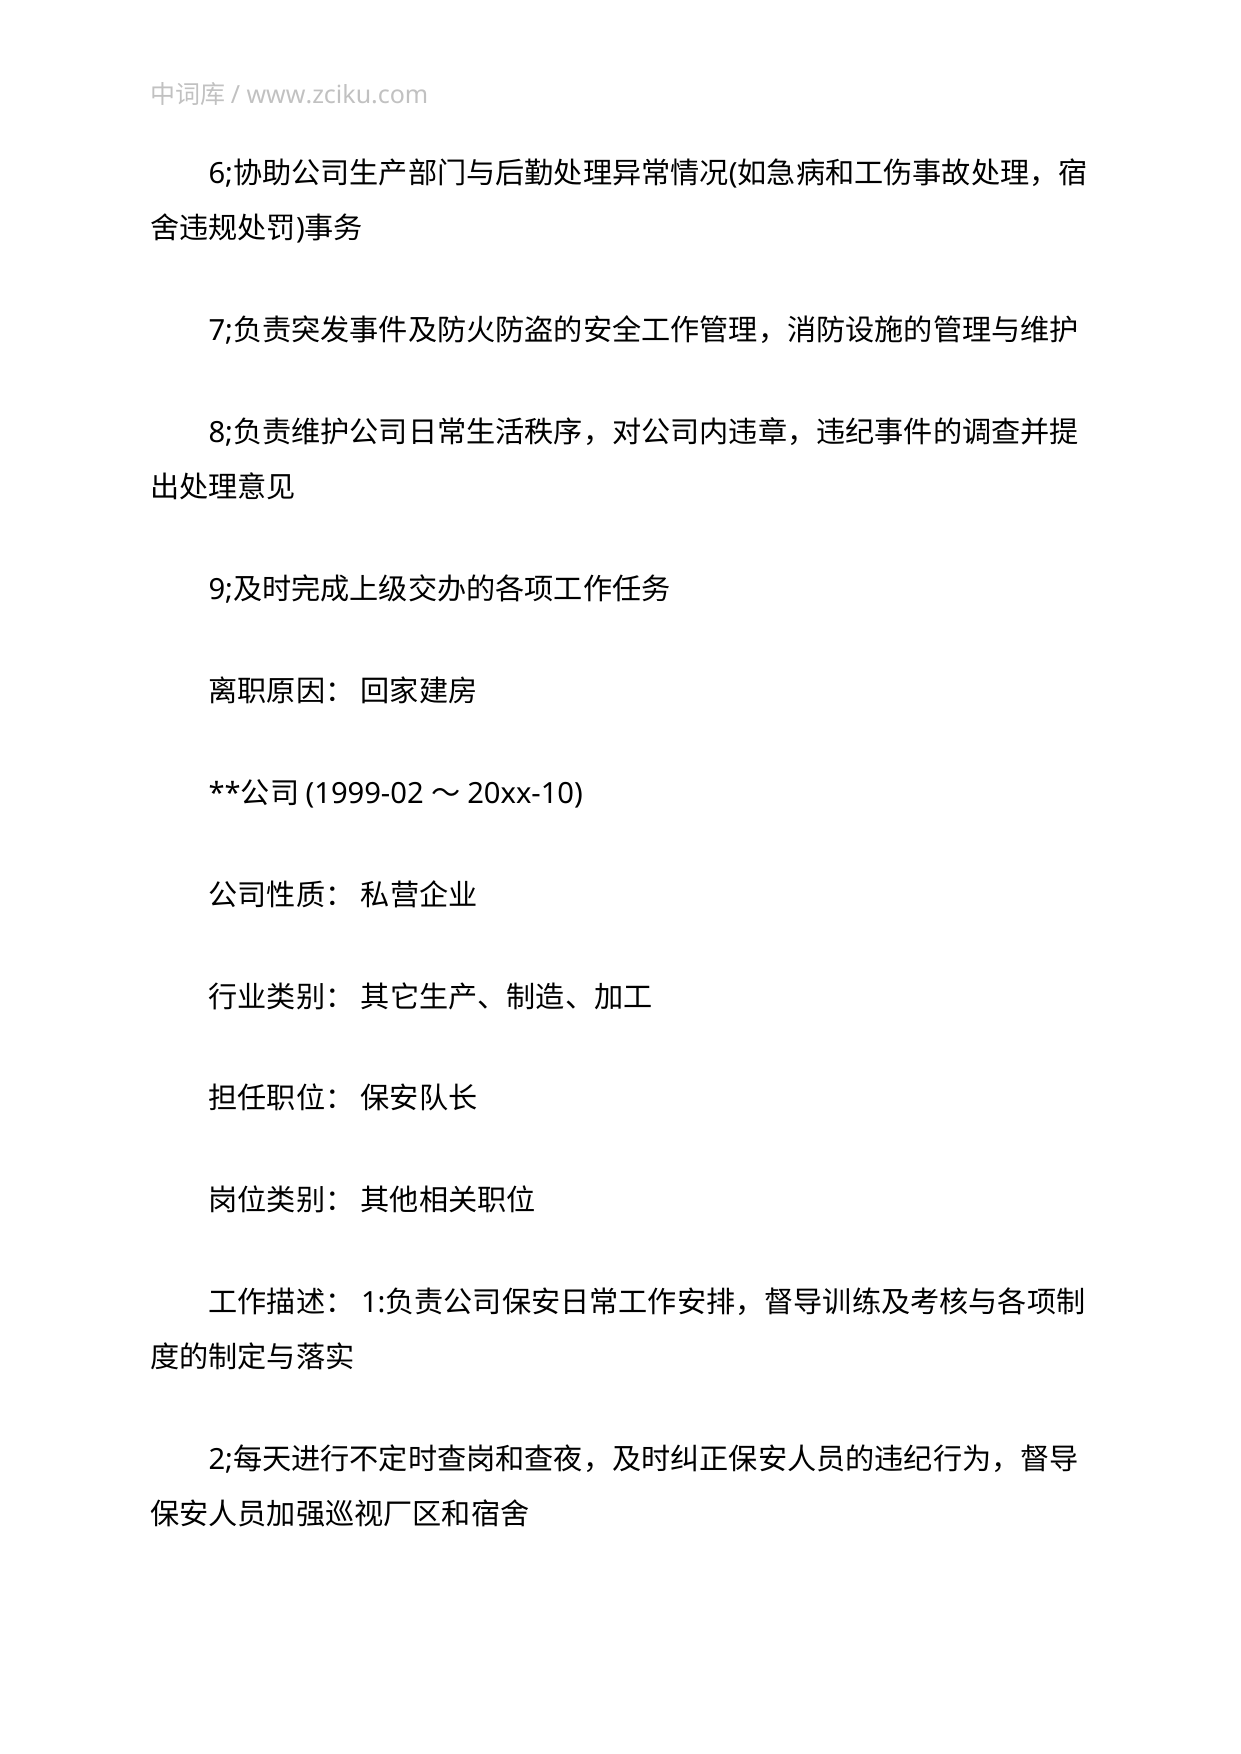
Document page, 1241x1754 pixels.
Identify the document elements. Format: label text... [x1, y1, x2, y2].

text 2;每天进行不定时查岗和查夜，及时纠正保安人员的违纪行为，督导保安人员加强巡视厂区和宿舍 [150, 1435, 1090, 1533]
text **公司 (1999-02 ～ 20xx-10) [150, 769, 1090, 812]
text 9;及时完成上级交办的各项工作任务 [150, 566, 1090, 608]
text 8;负责维护公司日常生活秩序，对公司内违章，违纪事件的调查并提出处理意见 [150, 409, 1090, 506]
text 工作描述： 1:负责公司保安日常工作安排，督导训练及考核与各项制度的制定与落实 [150, 1278, 1090, 1376]
text 公司性质： 私营企业 [150, 871, 1090, 914]
text 行业类别： 其它生产、制造、加工 [150, 973, 1090, 1016]
text 离职原因： 回家建房 [150, 668, 1090, 710]
text 6;协助公司生产部门与后勤处理异常情况(如急病和工伤事故处理，宿舍违规处罚)事务 [150, 150, 1090, 247]
text 岗位类别： 其他相关职位 [150, 1177, 1090, 1219]
text 7;负责突发事件及防火防盗的安全工作管理，消防设施的管理与维护 [150, 307, 1090, 349]
text 担任职位： 保安队长 [150, 1075, 1090, 1117]
